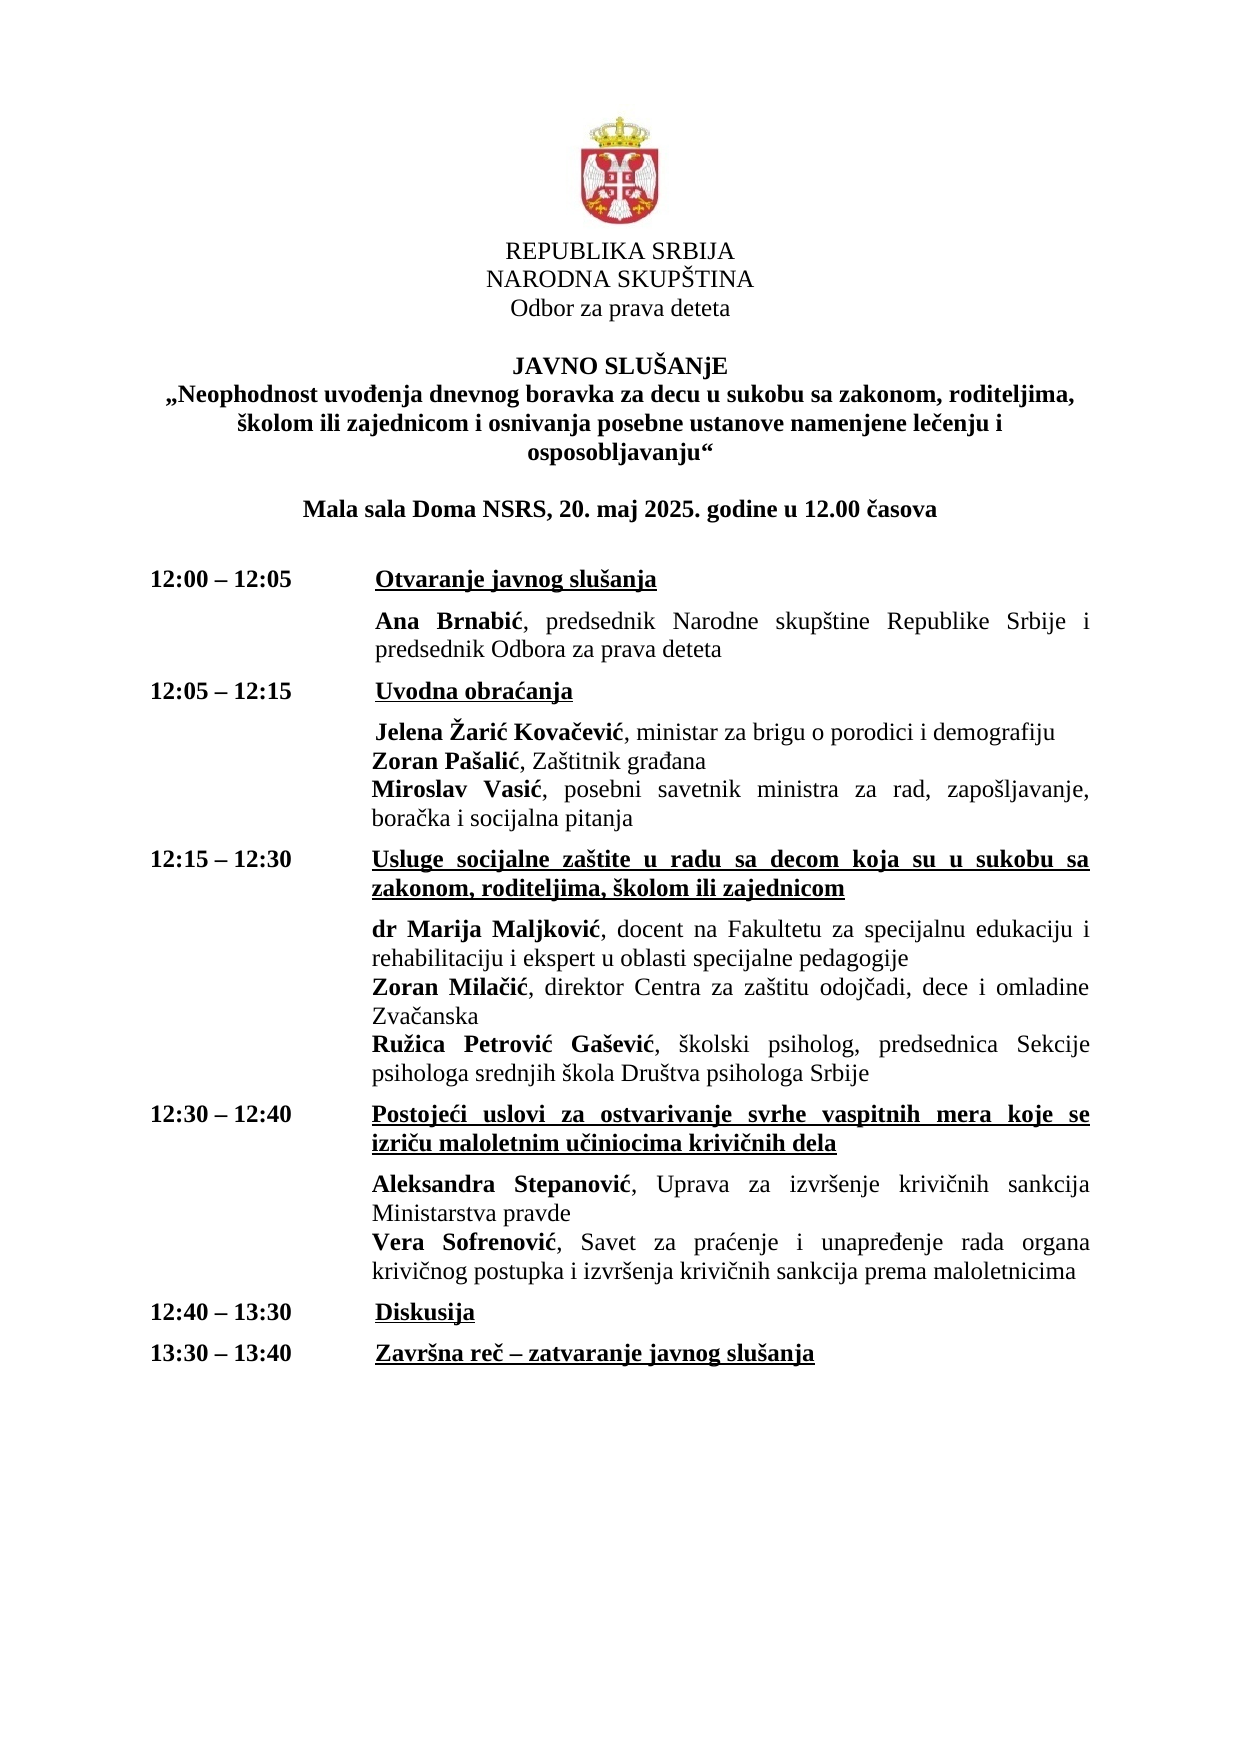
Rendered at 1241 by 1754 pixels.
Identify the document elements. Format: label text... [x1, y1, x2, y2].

text 12:30 – 12:40 Postojeći uslovi za ostvarivanje svrhe vaspitnih mera koje se izriču maloletnim učiniocima krivičnih dela [150, 1099, 1090, 1157]
text JAVNO SLUŠANjE [150, 351, 1090, 379]
text „Neophodnost uvođenja dnevnog boravka za decu u sukobu sa zakonom, roditeljima, školom ili zajednicom i osnivanja posebne ustanove namenjene lečenju i osposobljavanju“ [150, 379, 1090, 466]
text Jelena Žarić Kovačević, ministar za brigu o porodici i demografiju [375, 717, 1090, 746]
picture [549, 104, 692, 236]
text 12:15 – 12:30 Usluge socijalne zaštite u radu sa decom koja su u sukobu sa zakonom, roditeljima, školom ili zajednicom [150, 844, 1090, 902]
text dr Marija Maljković, docent na Fakultetu za specijalnu edukaciju i rehabilitaciju i ekspert u oblasti specijalne pedagogije [372, 914, 1090, 972]
text 12:40 – 13:30 Diskusija [150, 1297, 1090, 1326]
text Vera Sofrenović, Savet za praćenje i unapređenje rada organa krivičnog postupka i izvršenja krivičnih sankcija prema maloletnicima [147, 1227, 1090, 1284]
text Ružica Petrović Gašević, školski psiholog, predsednica Sekcije psihologa srednjih škola Društva psihologa Srbije [372, 1029, 1090, 1087]
text NARODNA SKUPŠTINA [150, 264, 1090, 293]
text REPUBLIKA SRBIJA [150, 236, 1090, 264]
text Aleksandra Stepanović, Uprava za izvršenje krivičnih sankcija Ministarstva pravde [155, 1169, 1090, 1227]
text 12:05 – 12:15 Uvodna obraćanja [150, 676, 1090, 704]
text 12:00 – 12:05 Otvaranje javnog slušanja [150, 564, 1090, 593]
text Zoran Pašalić, Zaštitnik građana [371, 746, 1090, 774]
text Zoran Milačić, direktor Centra za zaštitu odojčadi, dece i omladine Zvačanska [372, 972, 1090, 1029]
text 13:30 – 13:40 Završna reč – zatvaranje javnog slušanja [150, 1338, 1090, 1367]
text Odbor za prava deteta [150, 293, 1090, 322]
text Miroslav Vasić, posebni savetnik ministra za rad, zapošljavanje, boračka i socijalna pitanja [371, 774, 1090, 832]
text Ana Brnabić, predsednik Narodne skupštine Republike Srbije i predsednik Odbora za prava deteta [375, 606, 1090, 663]
text Mala sala Doma NSRS, 20. maj 2025. godine u 12.00 časova [150, 494, 1090, 523]
